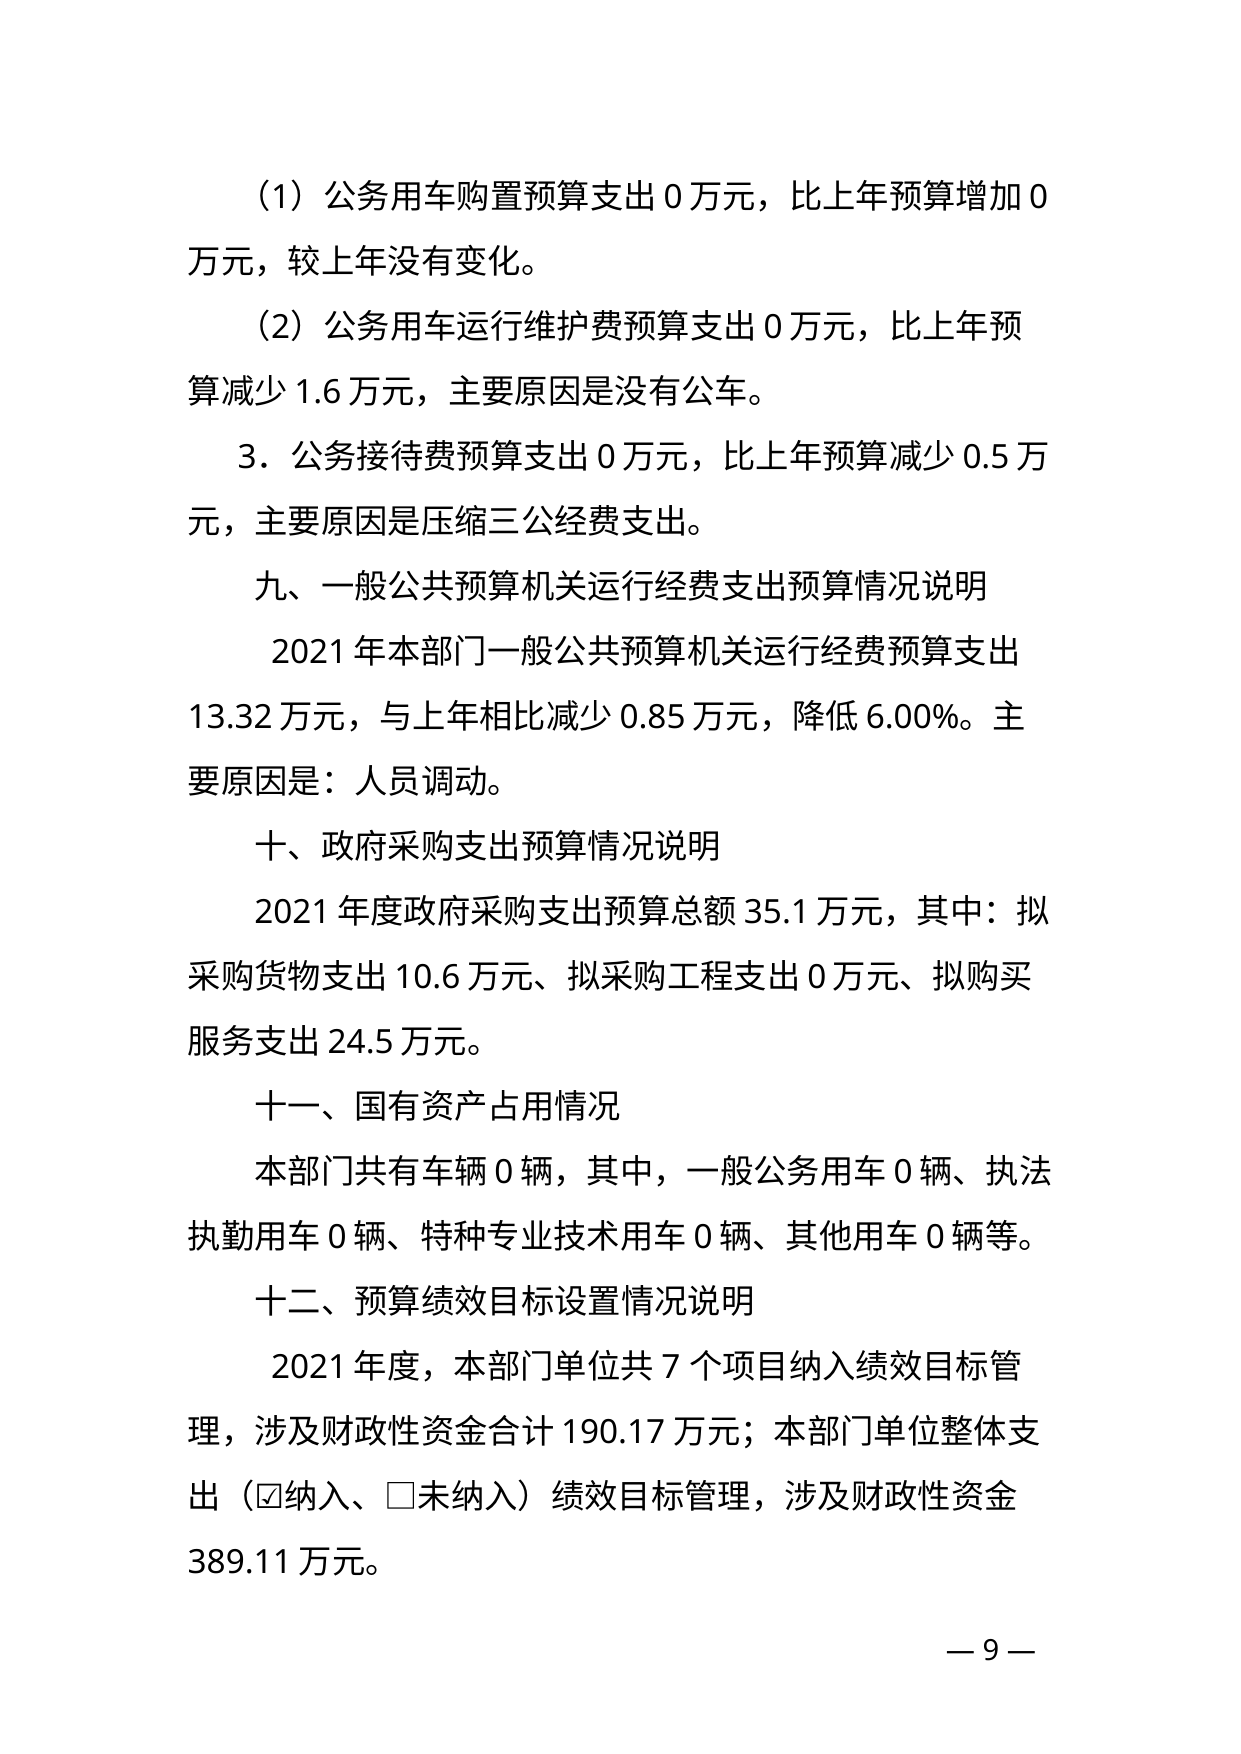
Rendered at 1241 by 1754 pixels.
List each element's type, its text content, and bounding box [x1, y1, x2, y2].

text （1）公务用车购置预算支出0万元，比上年预算增加0万元，较上年没有变化。 [187, 162, 1053, 292]
list 十、政府采购支出预算情况说明 [187, 812, 1053, 877]
text 2021年度政府采购支出预算总额35.1万元，其中：拟采购货物支出10.6万元、拟采购工程支出0万元、拟购买服务支出24.5万元。 [187, 877, 1053, 1072]
text 2021年度，本部门单位共 7 个项目纳入绩效目标管理，涉及财政性资金合计190.17 万元；本部门单位整体支出（☑纳入、□未纳入）绩效目标管理，涉及财政性资金389.11万元。 [187, 1332, 1053, 1592]
text 本部门共有车辆0辆，其中，一般公务用车0辆、执法执勤用车0辆、特种专业技术用车0辆、其他用车0辆等。 [187, 1137, 1053, 1267]
list 九、一般公共预算机关运行经费支出预算情况说明 [187, 552, 1053, 617]
list 十二、预算绩效目标设置情况说明 [187, 1267, 1053, 1332]
text （2）公务用车运行维护费预算支出0万元，比上年预算减少1.6万元，主要原因是没有公车。 [187, 292, 1053, 422]
text 3．公务接待费预算支出0万元，比上年预算减少0.5万元，主要原因是压缩三公经费支出。 [187, 422, 1053, 552]
text 2021年本部门一般公共预算机关运行经费预算支出13.32万元，与上年相比减少0.85万元，降低6.00%。主要原因是：人员调动。 [187, 617, 1053, 812]
list 十一、国有资产占用情况 [187, 1072, 1053, 1137]
